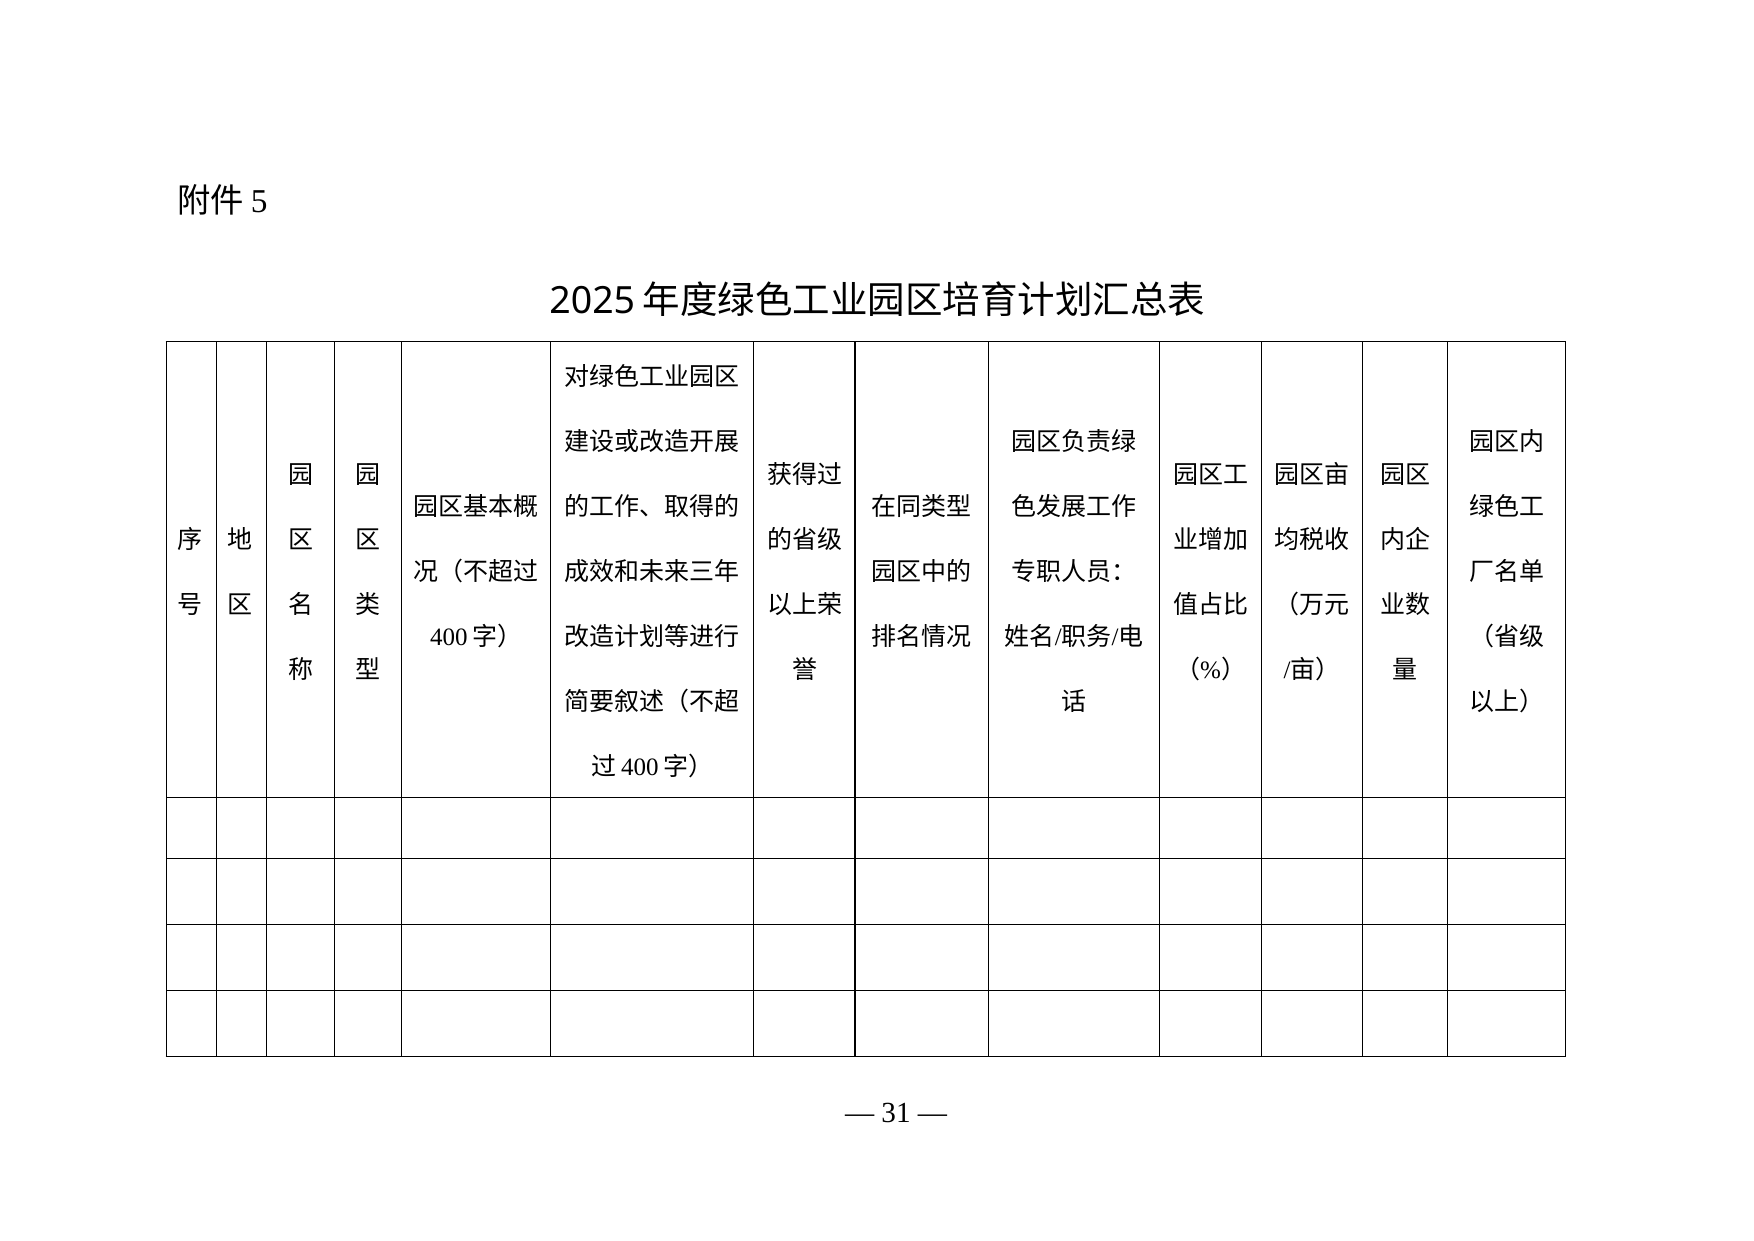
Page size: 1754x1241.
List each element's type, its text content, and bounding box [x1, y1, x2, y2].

table_cell [167, 798, 216, 857]
table_cell [402, 798, 550, 857]
table_cell [856, 991, 988, 1056]
table_cell [754, 925, 854, 989]
table_header 地区 [217, 342, 266, 797]
table_cell [335, 925, 401, 989]
table_cell [1160, 925, 1261, 989]
table_cell [267, 798, 334, 857]
table_cell [551, 925, 753, 989]
table_header 获得过的省级以上荣誉 [754, 342, 854, 797]
table_cell [1262, 798, 1362, 857]
table_header 园区名称 [267, 342, 334, 797]
table_cell [402, 925, 550, 989]
table_cell [989, 798, 1159, 857]
table_cell [167, 991, 216, 1056]
table_cell [267, 925, 334, 989]
table_header 在同类型园区中的排名情况 [856, 342, 988, 797]
table_cell [1262, 859, 1362, 923]
table_cell [754, 859, 854, 923]
table_cell [1160, 859, 1261, 923]
table_cell [754, 798, 854, 857]
table_cell [1363, 798, 1447, 857]
table_cell [856, 859, 988, 923]
text 2025年度绿色工业园区培育计划汇总表 [177, 270, 1577, 325]
table_cell [1448, 991, 1565, 1056]
table_cell [1363, 859, 1447, 923]
table_header 园区亩均税收（万元/亩） [1262, 342, 1362, 797]
table_header 园区负责绿色发展工作专职人员：姓名/职务/电话 [989, 342, 1159, 797]
table_cell [989, 859, 1159, 923]
table_cell [217, 925, 266, 989]
table_cell [217, 859, 266, 923]
text 附件5 [177, 165, 1577, 230]
table_cell [1448, 859, 1565, 923]
table_header 园区工业增加值占比（%） [1160, 342, 1261, 797]
table_header 序号 [167, 342, 216, 797]
table_cell [335, 859, 401, 923]
table_cell [1448, 798, 1565, 857]
table_header 园区基本概况（不超过400字） [402, 342, 550, 797]
table_cell [402, 859, 550, 923]
table_cell [167, 859, 216, 923]
table_cell [989, 925, 1159, 989]
table_header 对绿色工业园区建设或改造开展的工作、取得的成效和未来三年改造计划等进行简要叙述（不超过400字） [551, 342, 753, 797]
table_cell [1262, 991, 1362, 1056]
table_cell [1448, 925, 1565, 989]
table_cell [551, 798, 753, 857]
table_cell [335, 991, 401, 1056]
table_cell [989, 991, 1159, 1056]
table_cell [1160, 991, 1261, 1056]
table_cell [217, 991, 266, 1056]
table_cell [856, 798, 988, 857]
table_header 园区内绿色工厂名单（省级以上） [1448, 342, 1565, 797]
table_cell [1160, 798, 1261, 857]
table_cell [267, 859, 334, 923]
table_cell [551, 991, 753, 1056]
table_cell [335, 798, 401, 857]
table_cell [856, 925, 988, 989]
table_cell [167, 925, 216, 989]
table_cell [402, 991, 550, 1056]
table_cell [1363, 925, 1447, 989]
table_cell [1363, 991, 1447, 1056]
table_header 园区内企业数量 [1363, 342, 1447, 797]
table_cell [551, 859, 753, 923]
table_cell [217, 798, 266, 857]
table_cell [267, 991, 334, 1056]
table_cell [1262, 925, 1362, 989]
table_cell [754, 991, 854, 1056]
table_header 园区类型 [335, 342, 401, 797]
